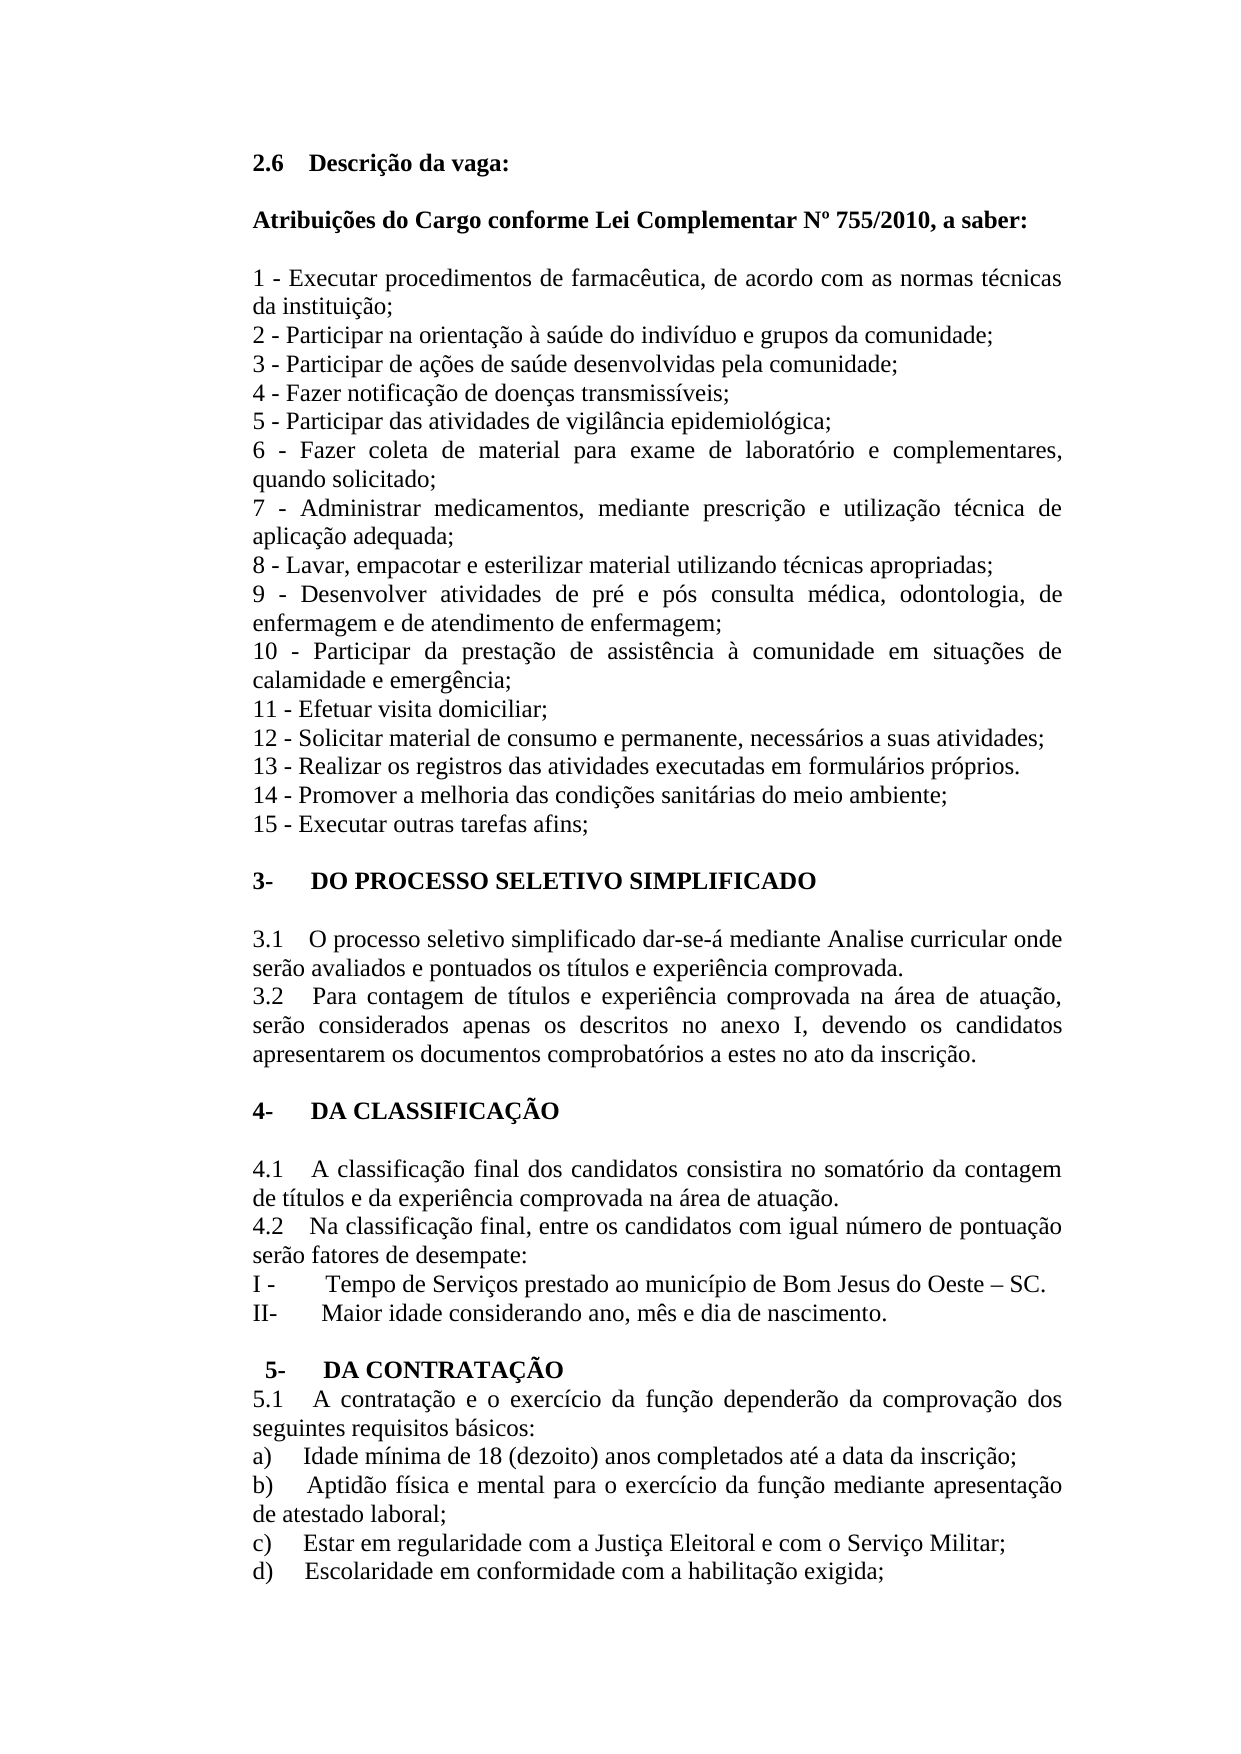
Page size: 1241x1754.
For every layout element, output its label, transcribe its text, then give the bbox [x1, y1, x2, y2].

text d) Escolaridade em conformidade com a habilitação exigida; [252, 1556, 1063, 1585]
text 2 - Participar na orientação à saúde do indivíduo e grupos da comunidade; [252, 320, 1063, 349]
text 6 - Fazer coleta de material para exame de laboratório e complementares, quando solicitado; [252, 435, 1063, 493]
text b) Aptidão física e mental para o exercício da função mediante apresentação de atestado laboral; [252, 1470, 1063, 1528]
text a) Idade mínima de 18 (dezoito) anos completados até a data da inscrição; [252, 1441, 1063, 1470]
text 9 - Desenvolver atividades de pré e pós consulta médica, odontologia, de enfermagem e de atendimento de enfermagem; [252, 579, 1063, 636]
text 4.1 A classificação final dos candidatos consistira no somatório da contagem de títulos e da experiência comprovada na área de atuação. [252, 1154, 1063, 1211]
text 3 - Participar de ações de saúde desenvolvidas pela comunidade; [252, 349, 1063, 378]
text 7 - Administrar medicamentos, mediante prescrição e utilização técnica de aplicação adequada; [252, 493, 1063, 550]
text 4 - Fazer notificação de doenças transmissíveis; [252, 378, 1063, 406]
text 5 - Participar das atividades de vigilância epidemiológica; [252, 406, 1063, 435]
text 13 - Realizar os registros das atividades executadas em formulários próprios. [252, 751, 1063, 780]
text Atribuições do Cargo conforme Lei Complementar Nº 755/2010, a saber: [252, 205, 1063, 234]
text I - Tempo de Serviços prestado ao município de Bom Jesus do Oeste – SC. [252, 1269, 1063, 1298]
text 3.2 Para contagem de títulos e experiência comprovada na área de atuação, serão considerados apenas os descritos no anexo I, devendo os candidatos apresentarem os documentos comprobatórios a estes no ato da inscrição. [252, 981, 1063, 1068]
text 1 - Executar procedimentos de farmacêutica, de acordo com as normas técnicas da instituição; [252, 263, 1063, 320]
text 5.1 A contratação e o exercício da função dependerão da comprovação dos seguintes requisitos básicos: [252, 1384, 1063, 1441]
text 15 - Executar outras tarefas afins; [252, 809, 1063, 838]
text II- Maior idade considerando ano, mês e dia de nascimento. [252, 1298, 1063, 1326]
text 11 - Efetuar visita domiciliar; [252, 694, 1063, 723]
text 2.6 Descrição da vaga: [252, 148, 1063, 176]
text 12 - Solicitar material de consumo e permanente, necessários a suas atividades; [252, 723, 1063, 751]
text c) Estar em regularidade com a Justiça Eleitoral e com o Serviço Militar; [252, 1528, 1063, 1556]
text 8 - Lavar, empacotar e esterilizar material utilizando técnicas apropriadas; [252, 550, 1063, 579]
text 4.2 Na classificação final, entre os candidatos com igual número de pontuação serão fatores de desempate: [252, 1211, 1063, 1269]
text 3.1 O processo seletivo simplificado dar-se-á mediante Analise curricular onde serão avaliados e pontuados os títulos e experiência comprovada. [252, 924, 1063, 981]
text 3- DO PROCESSO SELETIVO SIMPLIFICADO [252, 866, 1063, 895]
text 5- DA CONTRATAÇÃO [252, 1355, 1063, 1384]
text 10 - Participar da prestação de assistência à comunidade em situações de calamidade e emergência; [252, 636, 1063, 694]
text 14 - Promover a melhoria das condições sanitárias do meio ambiente; [252, 780, 1063, 809]
text 4- DA CLASSIFICAÇÃO [252, 1096, 1063, 1125]
